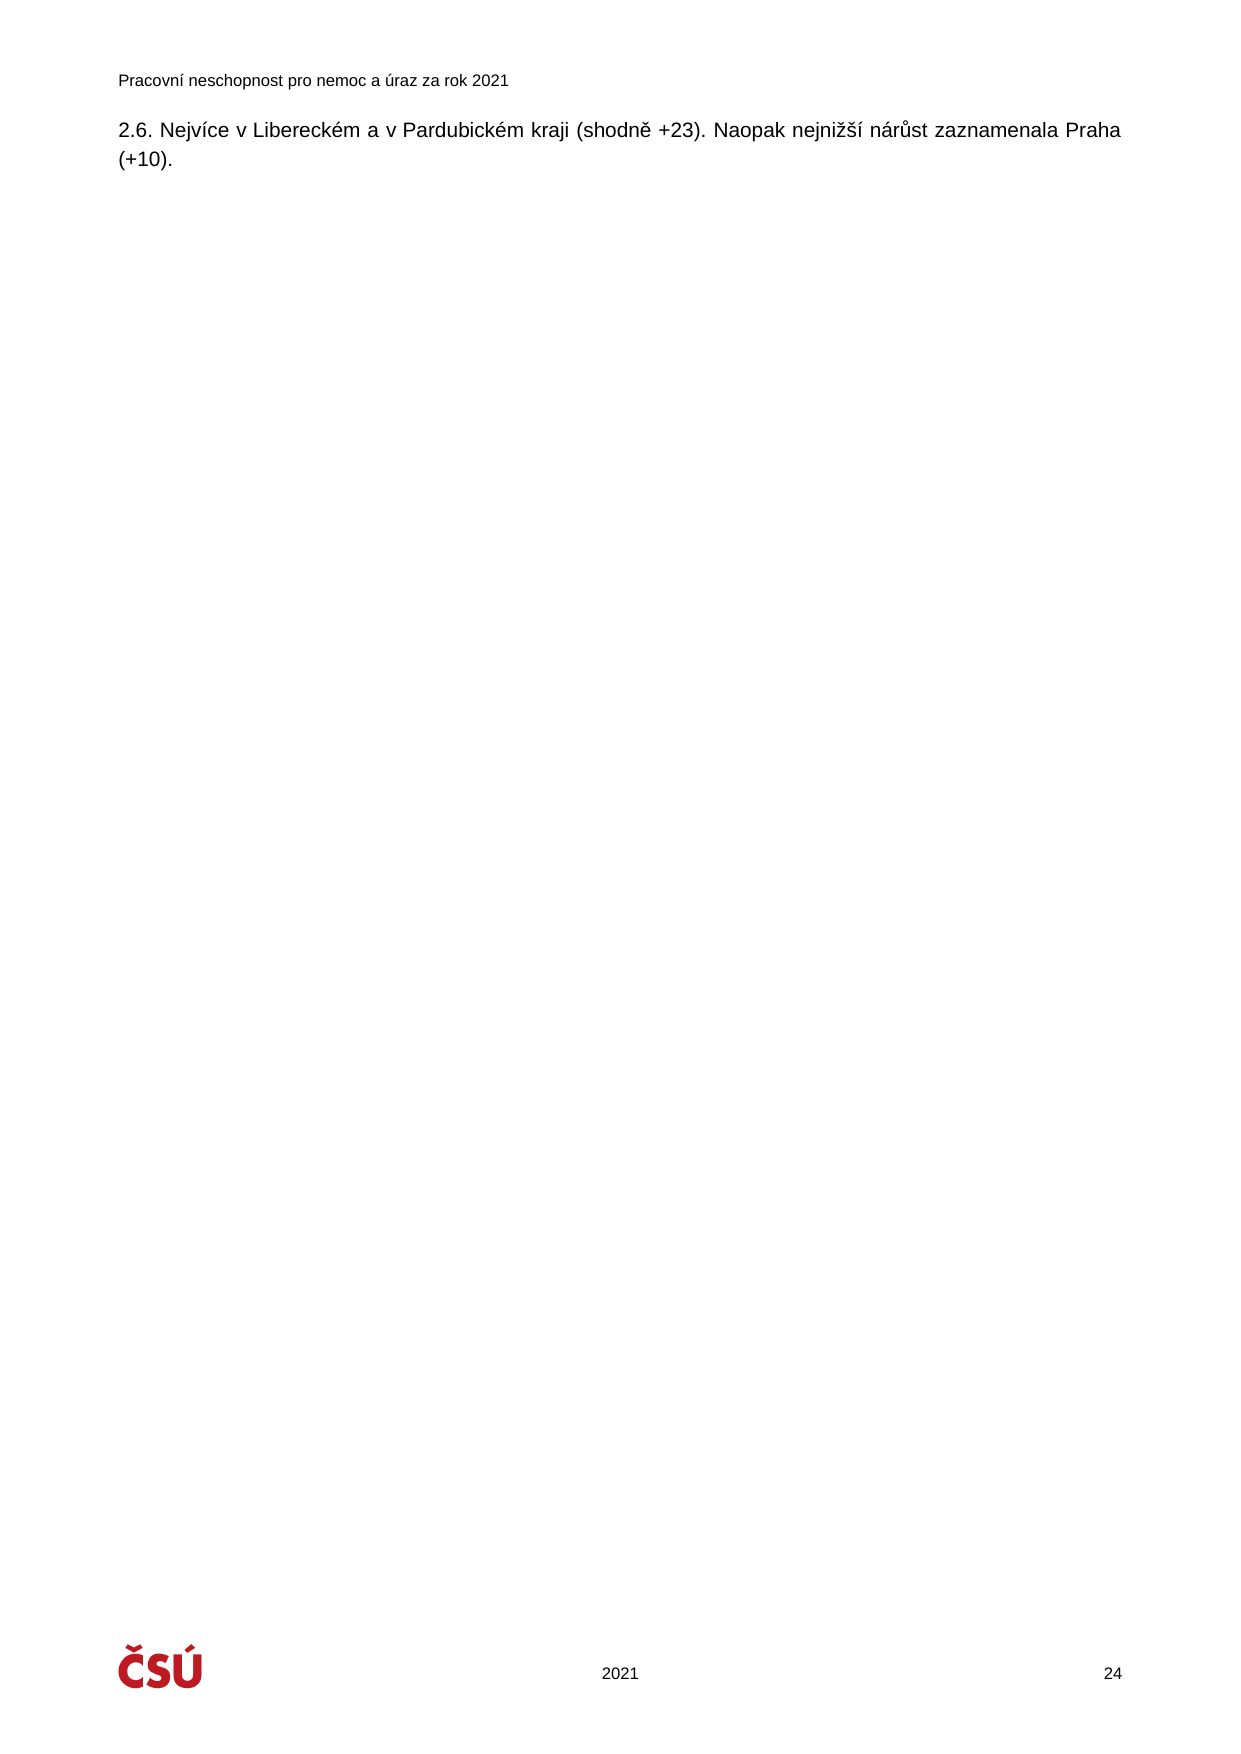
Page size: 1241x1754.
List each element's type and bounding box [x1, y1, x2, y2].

picture [118, 1643, 202, 1689]
text [118, 118, 1122, 171]
